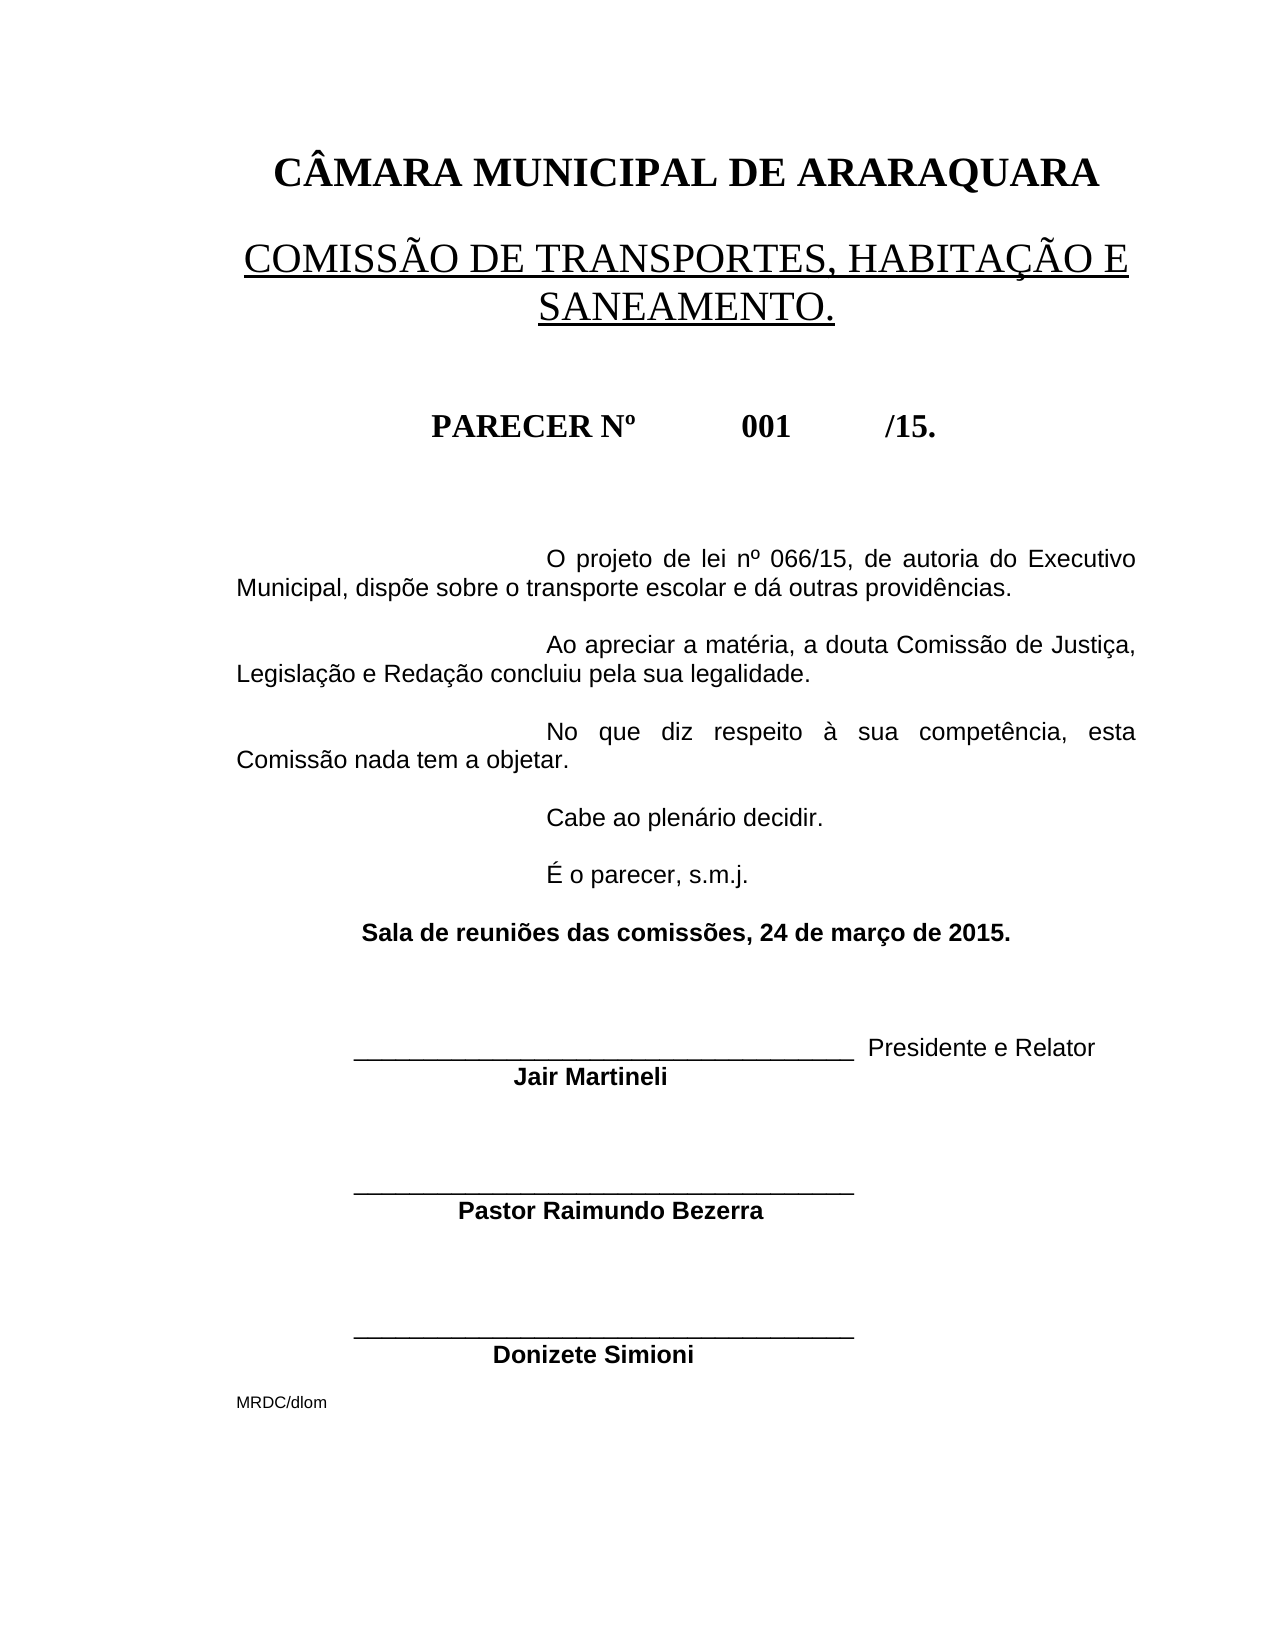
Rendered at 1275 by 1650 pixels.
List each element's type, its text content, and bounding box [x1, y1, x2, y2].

text Cabe ao plenário decidir. [236, 803, 1137, 832]
table_header 001 [665, 406, 857, 448]
text Sala de reuniões das comissões, 24 de março de 2015. [236, 918, 1137, 947]
text ____________________________________ [236, 1167, 1137, 1196]
text No que diz respeito à sua competência, esta Comissão nada tem a objetar. [236, 717, 1137, 774]
text COMISSÃO DE TRANSPORTES, HABITAÇÃO E SANEAMENTO. [236, 234, 1137, 330]
text Ao apreciar a matéria, a douta Comissão de Justiça, Legislação e Redação concluiu pela sua legalidade. [236, 630, 1137, 688]
text É o parecer, s.m.j. [236, 860, 1137, 889]
text CÂMARA MUNICIPAL DE ARARAQUARA [236, 148, 1137, 196]
text Donizete Simioni [236, 1340, 1137, 1368]
table_header /15. [857, 406, 974, 448]
text O projeto de lei nº 066/15, de autoria do Executivo Municipal, dispõe sobre o transporte escolar e dá outras providências. [236, 544, 1137, 602]
text ____________________________________ Presidente e Relator [236, 1033, 1137, 1062]
text MRDC/dlom [236, 1393, 1137, 1412]
text Jair Martineli [236, 1062, 1137, 1090]
table_header PARECER Nº [399, 406, 664, 448]
text Pastor Raimundo Bezerra [236, 1196, 1137, 1225]
text ____________________________________ [236, 1311, 1137, 1340]
